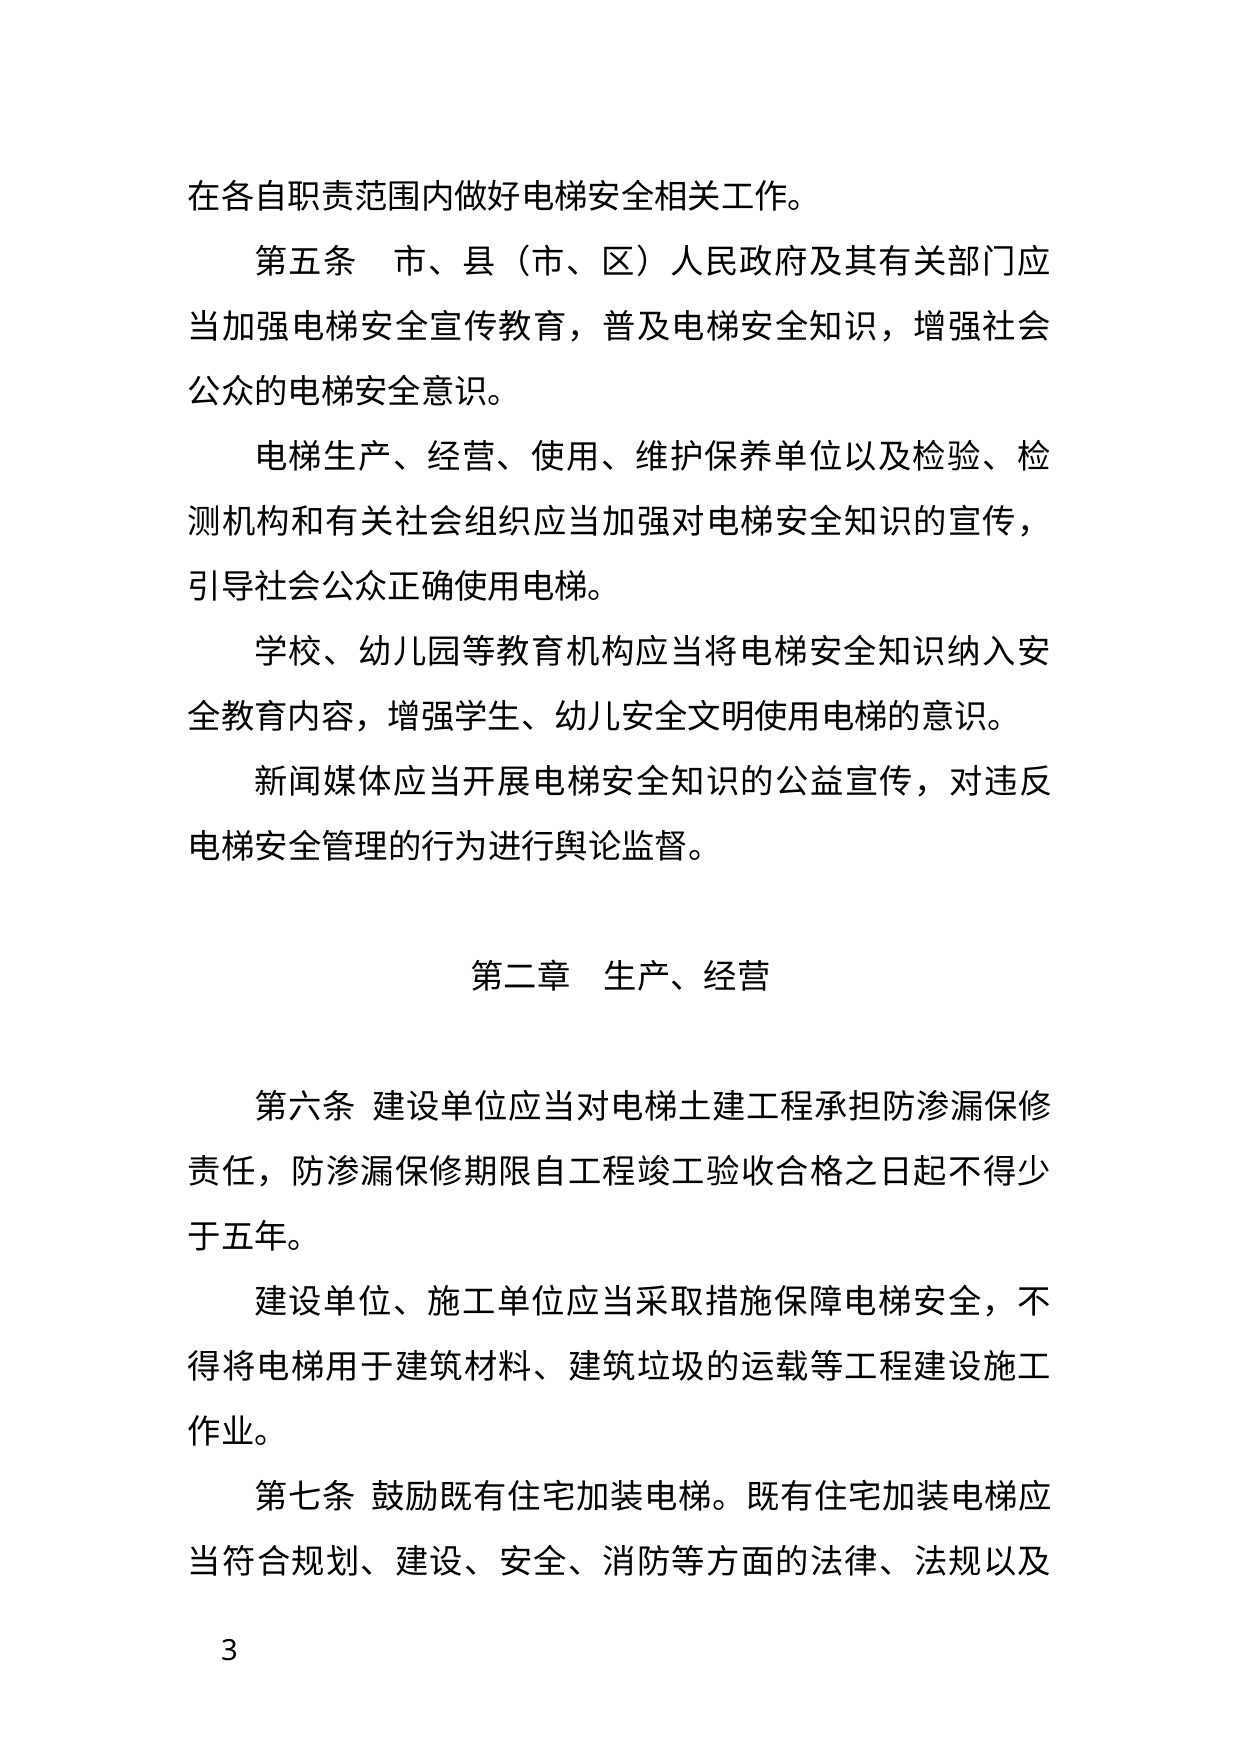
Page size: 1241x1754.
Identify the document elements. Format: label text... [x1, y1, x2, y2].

text 电梯生产、经营、使用、维护保养单位以及检验、检测机构和有关社会组织应当加强对电梯安全知识的宣传，引导社会公众正确使用电梯。 [187, 422, 1053, 617]
text 第六条 建设单位应当对电梯土建工程承担防渗漏保修责任，防渗漏保修期限自工程竣工验收合格之日起不得少于五年。 [187, 1072, 1053, 1267]
text 第二章 生产、经营 [187, 942, 1053, 1007]
text 学校、幼儿园等教育机构应当将电梯安全知识纳入安全教育内容，增强学生、幼儿安全文明使用电梯的意识。 [187, 617, 1053, 747]
text 建设单位、施工单位应当采取措施保障电梯安全，不得将电梯用于建筑材料、建筑垃圾的运载等工程建设施工作业。 [187, 1267, 1053, 1462]
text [187, 1462, 1053, 1592]
text 第五条 市、县（市、区）人民政府及其有关部门应当加强电梯安全宣传教育，普及电梯安全知识，增强社会公众的电梯安全意识。 [187, 227, 1053, 422]
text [187, 162, 1053, 227]
text 新闻媒体应当开展电梯安全知识的公益宣传，对违反电梯安全管理的行为进行舆论监督。 [187, 747, 1053, 877]
